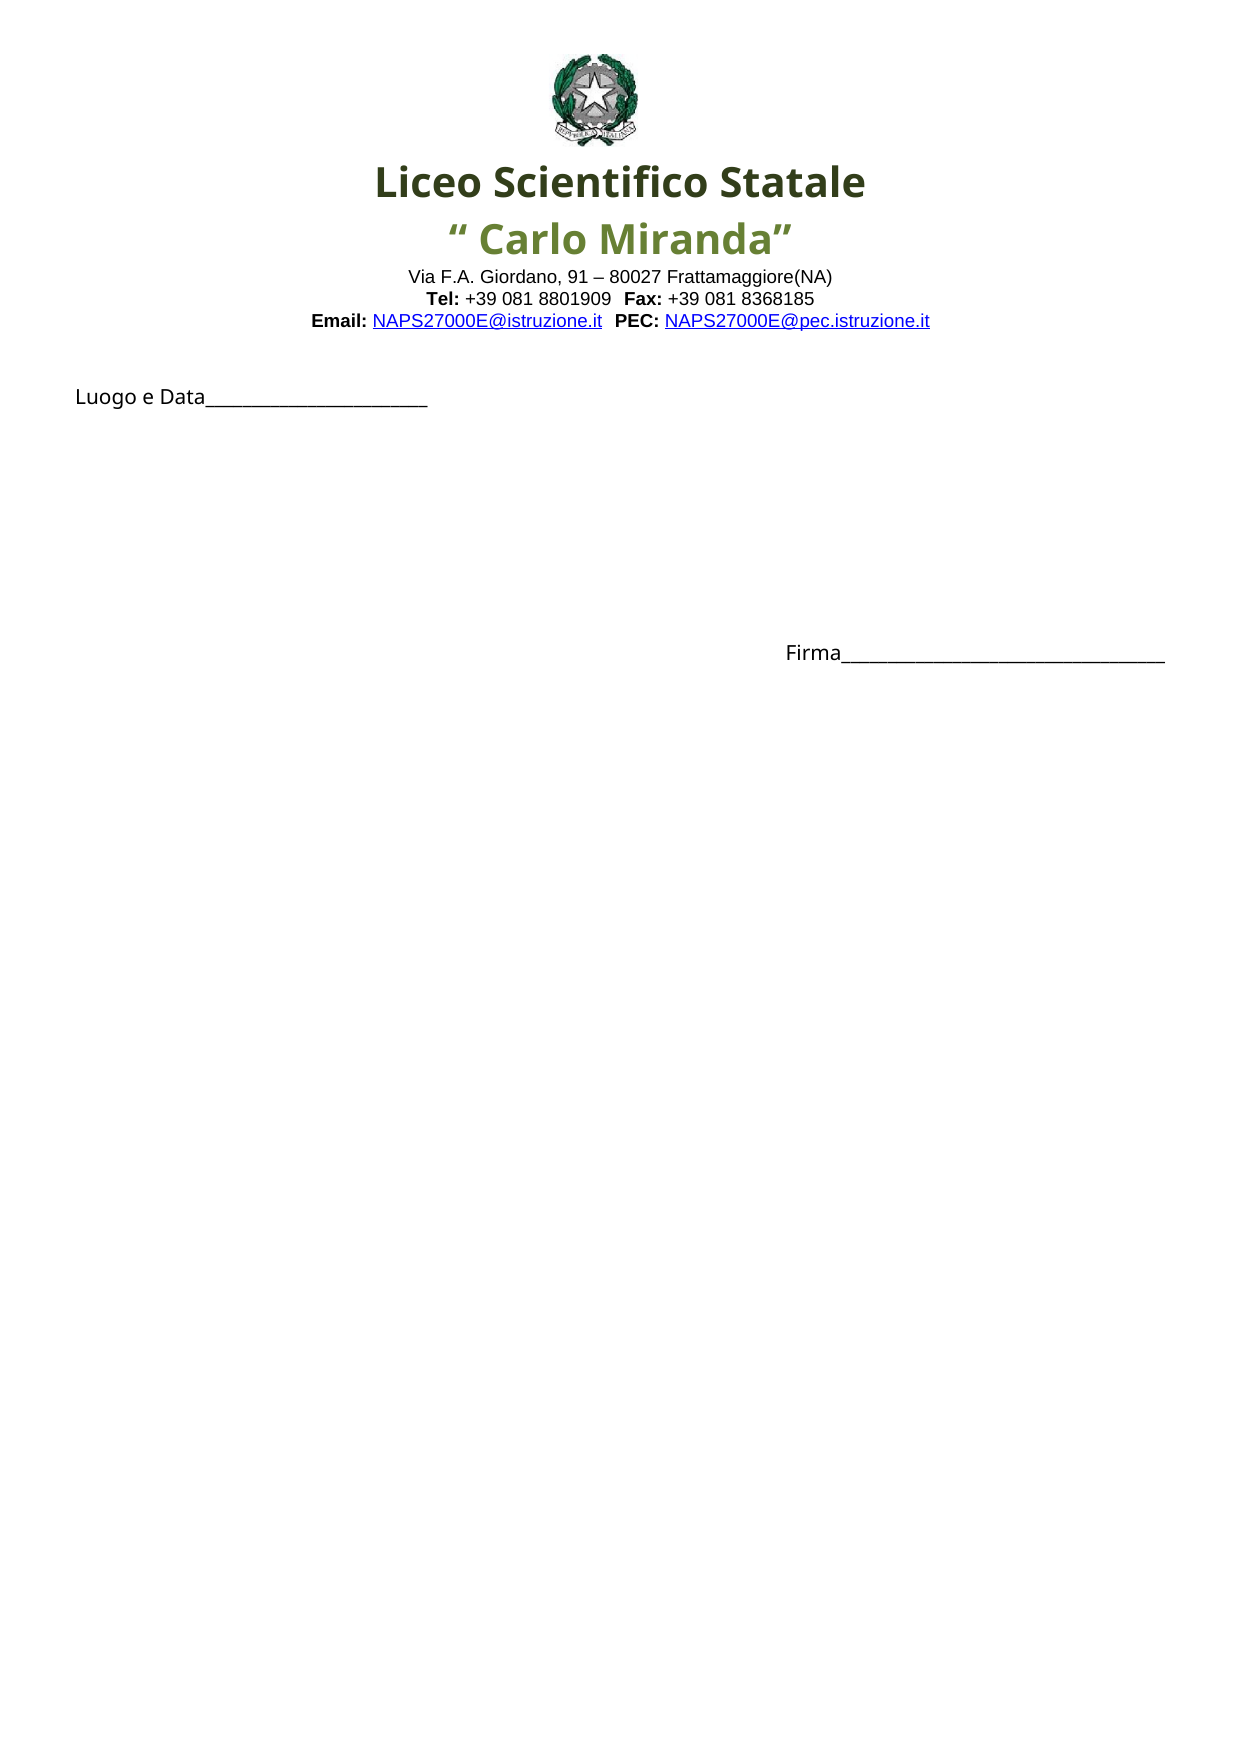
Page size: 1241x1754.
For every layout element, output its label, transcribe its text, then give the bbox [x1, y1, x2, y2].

text Luogo e Data________________________ [75, 382, 1165, 410]
picture [547, 54, 638, 145]
text Firma___________________________________ [75, 638, 1165, 666]
